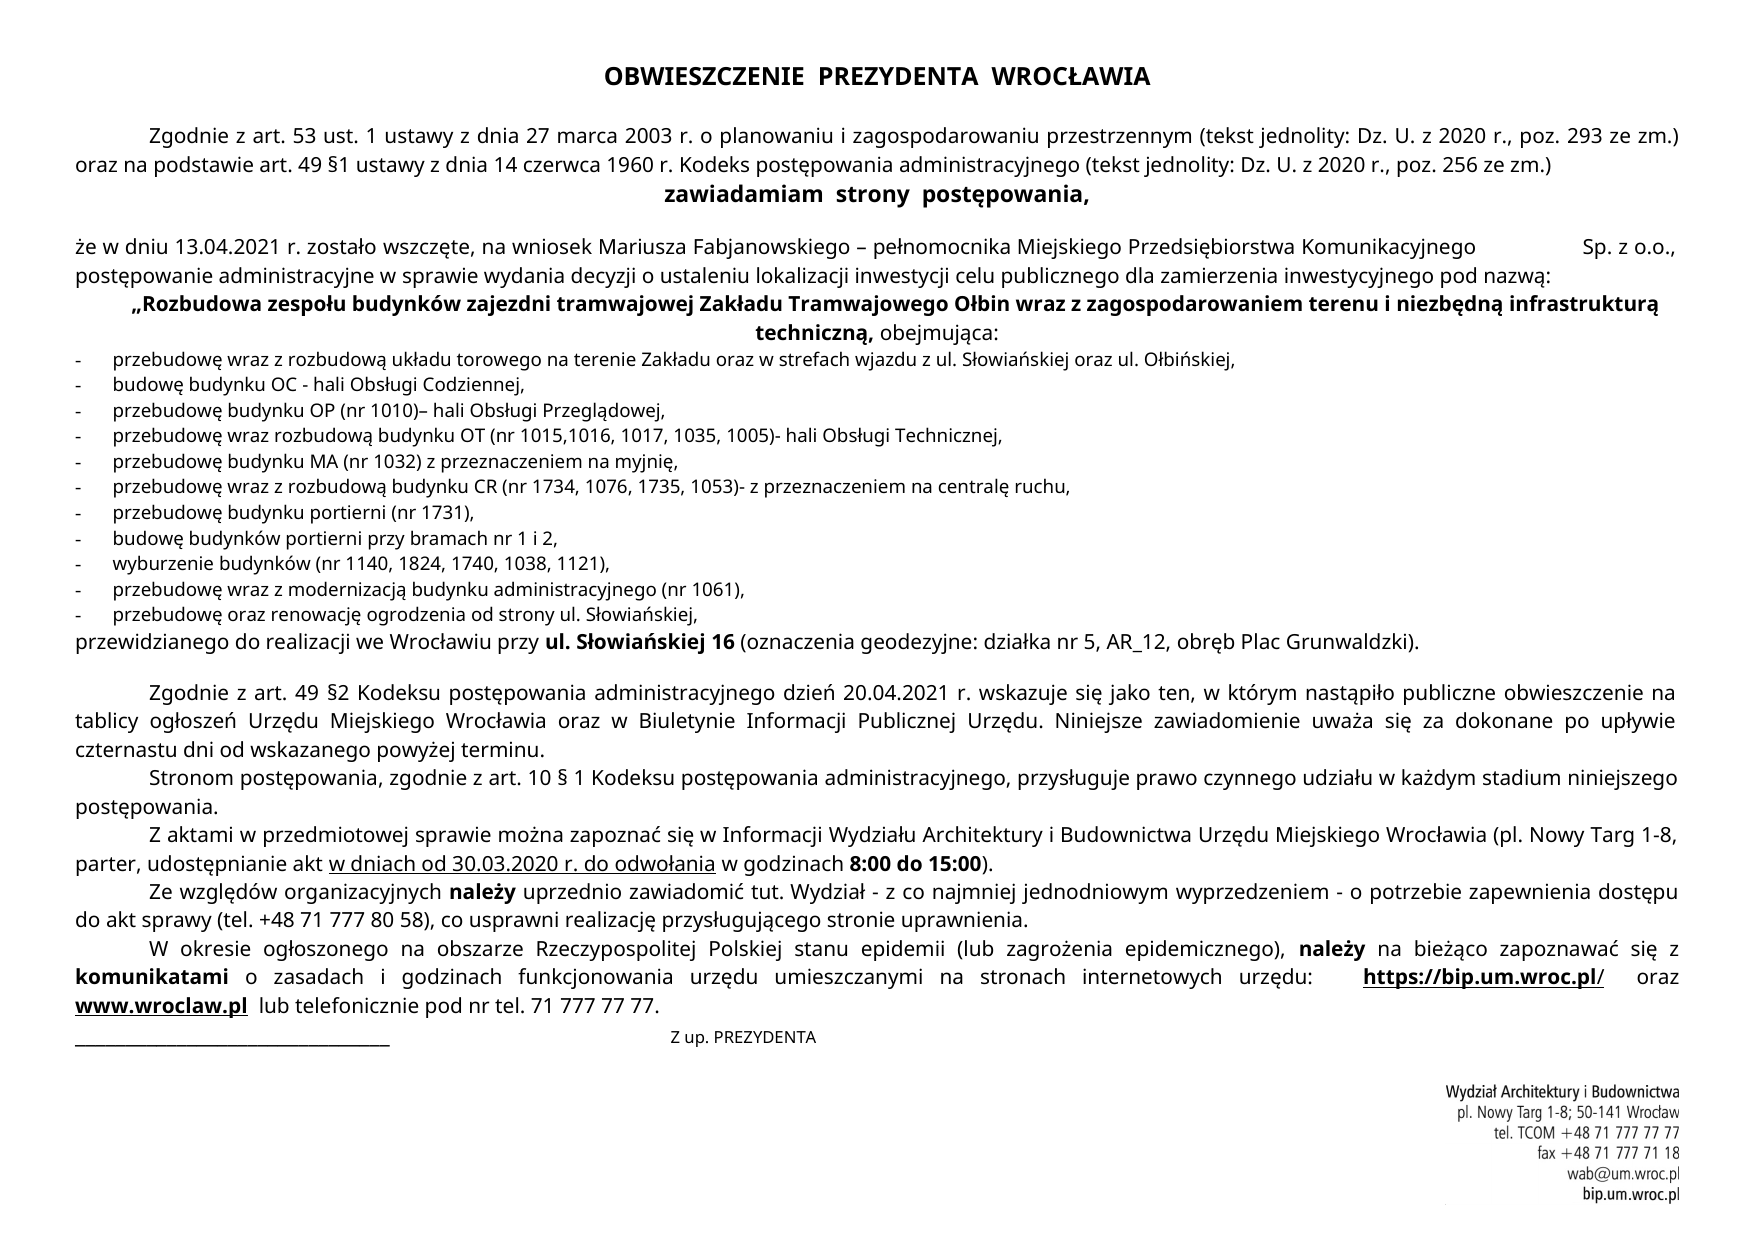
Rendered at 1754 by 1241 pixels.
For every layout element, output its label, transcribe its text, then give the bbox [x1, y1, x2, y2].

text Zgodnie z art. 49 §2 Kodeksu postępowania administracyjnego dzień 20.04.2021 r. wskazuje się jako ten, w którym nastąpiło publiczne obwieszczenie na tablicy ogłoszeń Urzędu Miejskiego Wrocławia oraz w Biuletynie Informacji Publicznej Urzędu. Niniejsze zawiadomienie uważa się za dokonane po upływie czternastu dni od wskazanego powyżej terminu. [75, 678, 1679, 763]
list przebudowę wraz z modernizacją budynku administracyjnego (nr 1061), [75, 576, 1679, 601]
text przewidzianego do realizacji we Wrocławiu przy ul. Słowiańskiej 16 (oznaczenia geodezyjne: działka nr 5, AR_12, obręb Plac Grunwaldzki). [75, 627, 1679, 655]
list budowę budynku OC - hali Obsługi Codziennej, [75, 372, 1679, 397]
list przebudowę wraz rozbudową budynku OT (nr 1015,1016, 1017, 1035, 1005)- hali Obsługi Technicznej, [75, 423, 1679, 448]
text zawiadamiam strony postępowania, [75, 178, 1679, 210]
text W okresie ogłoszonego na obszarze Rzeczypospolitej Polskiej stanu epidemii (lub zagrożenia epidemicznego), należy na bieżąco zapoznawać się z komunikatami o zasadach i godzinach funkcjonowania urzędu umieszczanymi na stronach internetowych urzędu: https://bip.um.wroc.pl/ oraz www.wroclaw.pl lub telefonicznie pod nr tel. 71 777 77 77. [75, 934, 1679, 1019]
text OBWIESZCZENIE PREZYDENTA WROCŁAWIA [75, 59, 1679, 93]
list wyburzenie budynków (nr 1140, 1824, 1740, 1038, 1121), [75, 550, 1679, 576]
picture [1445, 1083, 1679, 1205]
list przebudowę budynku portierni (nr 1731), [75, 499, 1679, 525]
text Zgodnie z art. 53 ust. 1 ustawy z dnia 27 marca 2003 r. o planowaniu i zagospodarowaniu przestrzennym (tekst jednolity: Dz. U. z 2020 r., poz. 293 ze zm.) oraz na podstawie art. 49 §1 ustawy z dnia 14 czerwca 1960 r. Kodeks postępowania administracyjnego (tekst jednolity: Dz. U. z 2020 r., poz. 256 ze zm.) [75, 122, 1679, 178]
text Ze względów organizacyjnych należy uprzednio zawiadomić tut. Wydział - z co najmniej jednodniowym wyprzedzeniem - o potrzebie zapewnienia dostępu do akt sprawy (tel. +48 71 777 80 58), co usprawni realizację przysługującego stronie uprawnienia. [75, 877, 1679, 934]
list budowę budynków portierni przy bramach nr 1 i 2, [75, 525, 1679, 550]
text Z aktami w przedmiotowej sprawie można zapoznać się w Informacji Wydziału Architektury i Budownictwa Urzędu Miejskiego Wrocławia (pl. Nowy Targ 1-8, parter, udostępnianie akt w dniach od 30.03.2020 r. do odwołania w godzinach 8:00 do 15:00). [75, 820, 1679, 877]
text że w dniu 13.04.2021 r. zostało wszczęte, na wniosek Mariusza Fabjanowskiego – pełnomocnika Miejskiego Przedsiębiorstwa Komunikacyjnego Sp. z o.o., postępowanie administracyjne w sprawie wydania decyzji o ustaleniu lokalizacji inwestycji celu publicznego dla zamierzenia inwestycyjnego pod nazwą: [75, 232, 1679, 289]
list przebudowę budynku OP (nr 1010)– hali Obsługi Przeglądowej, [75, 397, 1679, 423]
text „Rozbudowa zespołu budynków zajezdni tramwajowej Zakładu Tramwajowego Ołbin wraz z zagospodarowaniem terenu i niezbędną infrastrukturą techniczną, obejmująca: [75, 289, 1679, 346]
text Stronom postępowania, zgodnie z art. 10 § 1 Kodeksu postępowania administracyjnego, przysługuje prawo czynnego udziału w każdym stadium niniejszego postępowania. [75, 763, 1679, 820]
list przebudowę wraz z rozbudową układu torowego na terenie Zakładu oraz w strefach wjazdu z ul. Słowiańskiej oraz ul. Ołbińskiej, [75, 346, 1679, 372]
text _______________________________ Z up. PREZYDENTA [75, 1019, 1679, 1051]
list przebudowę wraz z rozbudową budynku CR (nr 1734, 1076, 1735, 1053)- z przeznaczeniem na centralę ruchu, [75, 474, 1679, 499]
list przebudowę budynku MA (nr 1032) z przeznaczeniem na myjnię, [75, 448, 1679, 474]
list przebudowę oraz renowację ogrodzenia od strony ul. Słowiańskiej, [75, 601, 1679, 627]
